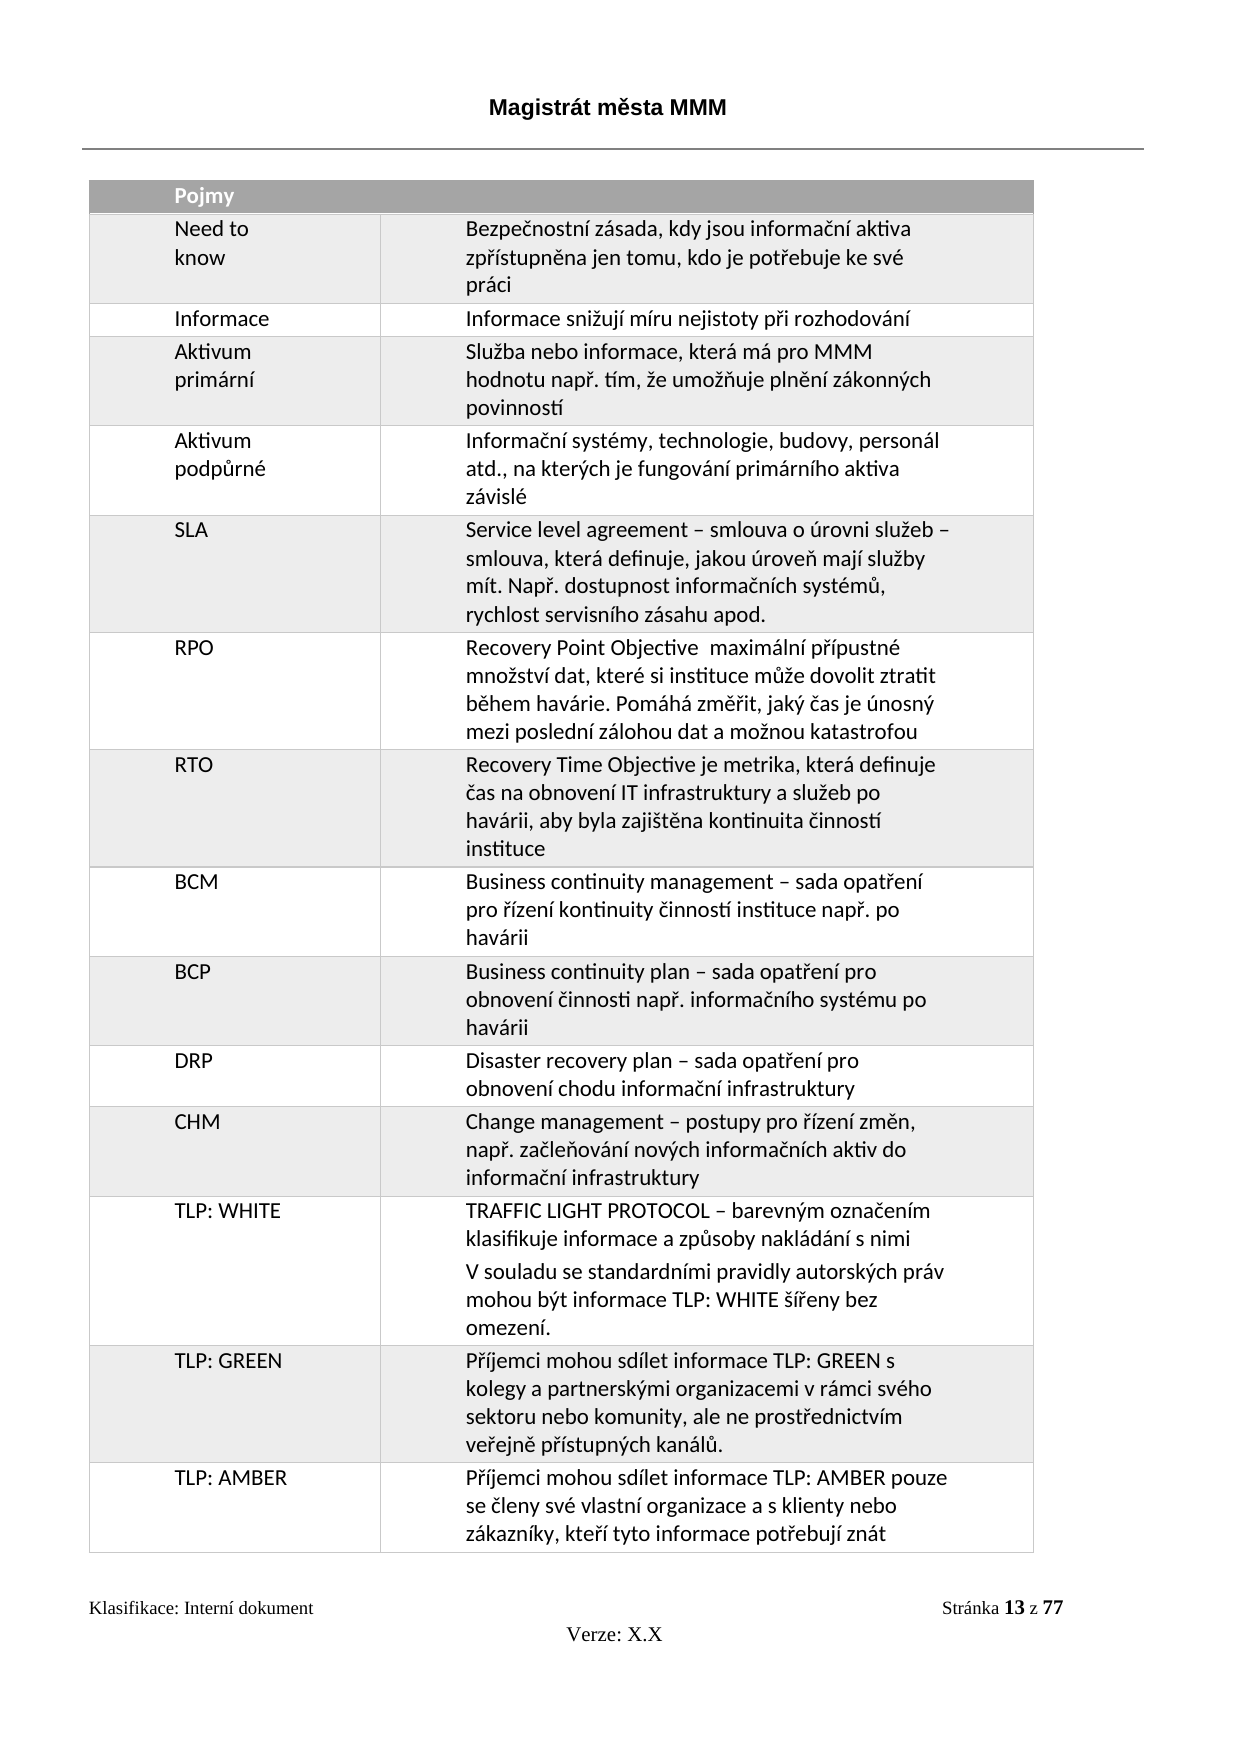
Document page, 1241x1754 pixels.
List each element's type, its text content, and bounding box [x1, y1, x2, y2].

table_cell Recovery Time Objective je metrika, která definuje čas na obnovení IT infrastruktury a služeb po havárii, aby byla zajištěna kontinuita činností instituce [381, 750, 1033, 866]
table_cell Business continuity plan – sada opatření pro obnovení činnosti např. informačního systému po havárii [381, 957, 1033, 1045]
table_cell RTO [90, 750, 380, 866]
table_cell Bezpečnostní zásada, kdy jsou informační aktiva zpřístupněna jen tomu, kdo je potřebuje ke své práci [381, 215, 1033, 303]
table_cell Disaster recovery plan – sada opatření pro obnovení chodu informační infrastruktury [381, 1046, 1033, 1106]
table_cell TLP: AMBER [90, 1463, 380, 1552]
table_cell CHM [90, 1107, 380, 1196]
table_cell Informace snižují míru nejistoty při rozhodování [381, 304, 1033, 336]
table_cell Service level agreement – smlouva o úrovni služeb – smlouva, která definuje, jakou úroveň mají služby mít. Např. dostupnost informačních systémů, rychlost servisního zásahu apod. [381, 516, 1033, 632]
table_cell Aktivum primární [90, 337, 380, 425]
table_header Pojmy [90, 181, 380, 213]
table_cell Informační systémy, technologie, budovy, personál atd., na kterých je fungování primárního aktiva závislé [381, 426, 1033, 514]
table_cell DRP [90, 1046, 380, 1106]
table_cell BCP [90, 957, 380, 1045]
table_cell Business continuity management – sada opatření pro řízení kontinuity činností instituce např. po havárii [381, 868, 1033, 956]
table_cell BCM [90, 868, 380, 956]
table_cell RPO [90, 633, 380, 749]
table_cell TLP: WHITE [90, 1197, 380, 1345]
table_header [380, 181, 1033, 213]
table_cell Příjemci mohou sdílet informace TLP: AMBER pouze se členy své vlastní organizace a s klienty nebo zákazníky, kteří tyto informace potřebují znát [381, 1463, 1033, 1552]
table_cell Informace [90, 304, 380, 336]
table_cell Recovery Point Objective maximální přípustné množství dat, které si instituce může dovolit ztratit během havárie. Pomáhá změřit, jaký čas je únosný mezi poslední zálohou dat a možnou katastrofou [381, 633, 1033, 749]
table_cell Change management – postupy pro řízení změn, např. začleňování nových informačních aktiv do informační infrastruktury [381, 1107, 1033, 1196]
table_cell Příjemci mohou sdílet informace TLP: GREEN s kolegy a partnerskými organizacemi v rámci svého sektoru nebo komunity, ale ne prostřednictvím veřejně přístupných kanálů. [381, 1346, 1033, 1462]
table_cell Need to know [90, 215, 380, 303]
table_cell SLA [90, 516, 380, 632]
table_cell Služba nebo informace, která má pro MMM hodnotu např. tím, že umožňuje plnění zákonných povinností [381, 337, 1033, 425]
table_cell TLP: GREEN [90, 1346, 380, 1462]
table_cell TRAFFIC LIGHT PROTOCOL – barevným označením klasifikuje informace a způsoby nakládání s nimi V souladu se standardními pravidly autorských práv mohou být informace TLP: WHITE šířeny bez omezení. [381, 1197, 1033, 1345]
table_cell Aktivum podpůrné [90, 426, 380, 514]
